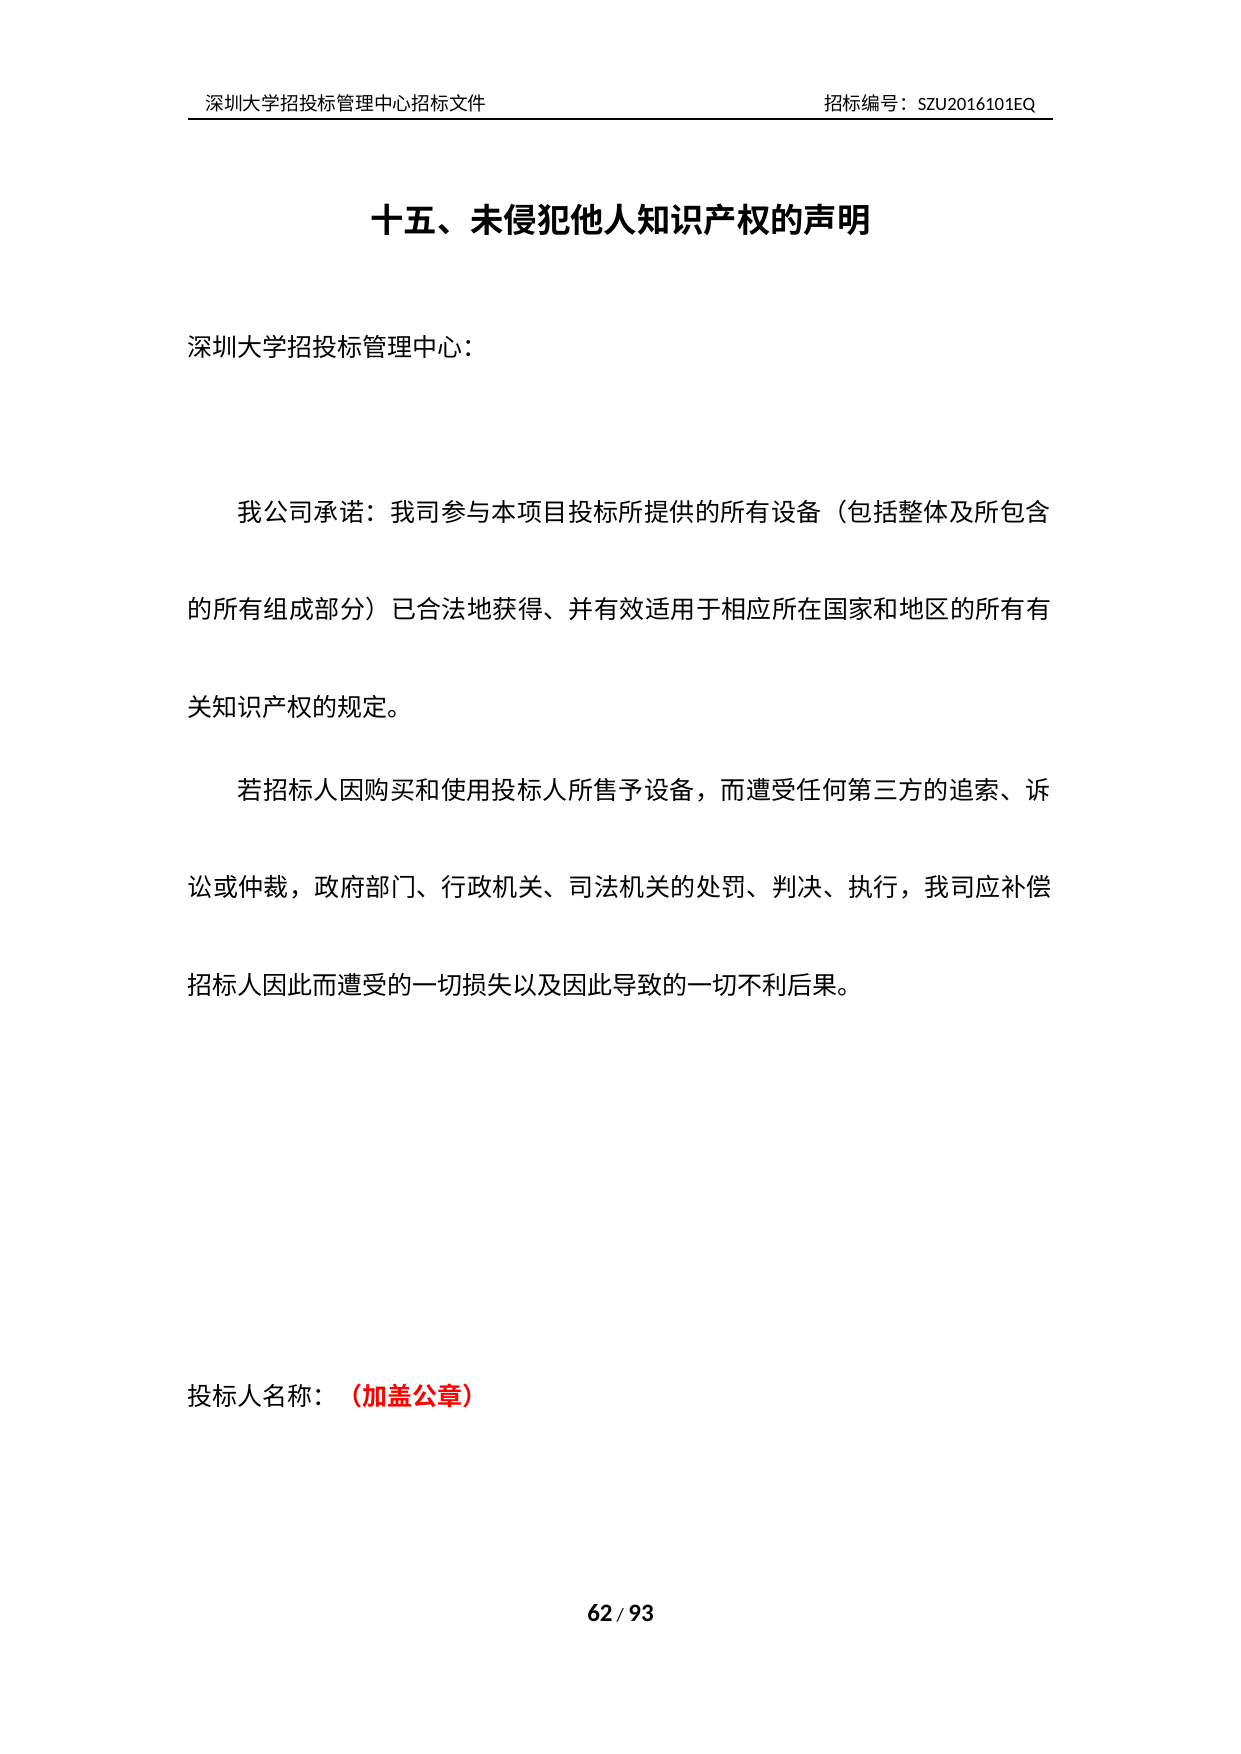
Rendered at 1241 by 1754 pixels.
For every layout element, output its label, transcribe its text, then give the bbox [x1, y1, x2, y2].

text 深圳大学招投标管理中心： [187, 313, 1053, 378]
subtitle 十五、未侵犯他人知识产权的声明 [187, 186, 1053, 251]
text 投标人名称：（加盖公章） [187, 1362, 1053, 1427]
text 我公司承诺：我司参与本项目投标所提供的所有设备（包括整体及所包含的所有组成部分）已合法地获得、并有效适用于相应所在国家和地区的所有有关知识产权的规定。 [187, 478, 1053, 738]
text 若招标人因购买和使用投标人所售予设备，而遭受任何第三方的追索、诉讼或仲裁，政府部门、行政机关、司法机关的处罚、判决、执行，我司应补偿招标人因此而遭受的一切损失以及因此导致的一切不利后果。 [187, 756, 1053, 1016]
